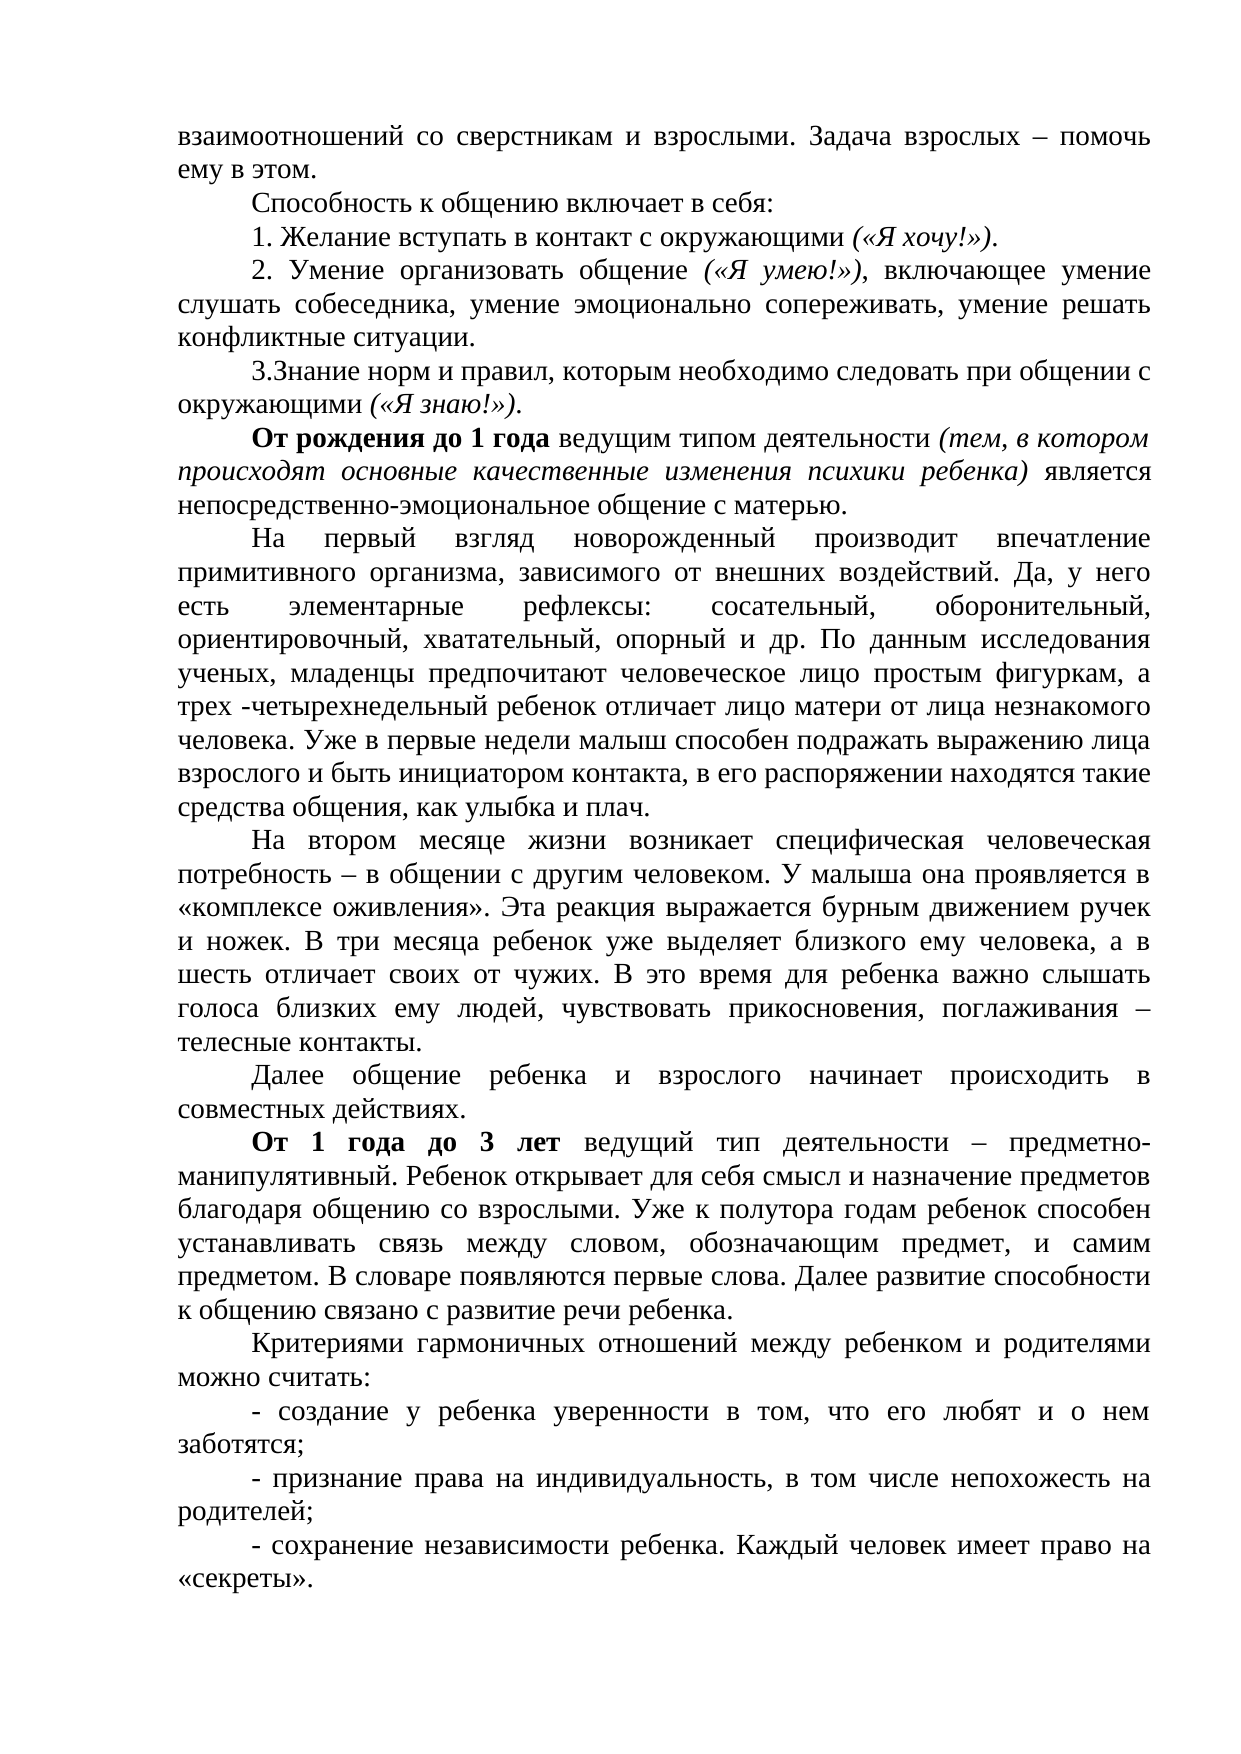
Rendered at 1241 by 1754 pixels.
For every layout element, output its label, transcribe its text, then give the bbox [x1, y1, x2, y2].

text На первый взгляд новорожденный производит впечатление примитивного организма, зависимого от внешних воздействий. Да, у него есть элементарные рефлексы: сосательный, оборонительный, ориентировочный, хватательный, опорный и др. По данным исследования ученых, младенцы предпочитают человеческое лицо простым фигуркам, а трех -четырехнедельный ребенок отличает лицо матери от лица незнакомого человека. Уже в первые недели малыш способен подражать выражению лица взрослого и быть инициатором контакта, в его распоряжении находятся такие средства общения, как улыбка и плач. [177, 521, 1152, 822]
text Далее общение ребенка и взрослого начинает происходить в совместных действиях. [177, 1057, 1152, 1124]
text 2. Умение организовать общение («Я умею!»), включающее умение слушать собеседника, умение эмоционально сопереживать, умение решать конфликтные ситуации. [177, 252, 1152, 353]
text Критериями гармоничных отношений между ребенком и родителями можно считать: [177, 1326, 1152, 1393]
text 3.Знание норм и правил, которым необходимо следовать при общении с окружающими («Я знаю!»). [177, 353, 1152, 420]
text - признание права на индивидуальность, в том числе непохожесть на родителей; [177, 1460, 1152, 1527]
text - сохранение независимости ребенка. Каждый человек имеет право на «секреты». [177, 1527, 1152, 1594]
text 1. Желание вступать в контакт с окружающими («Я хочу!»). [177, 219, 1152, 252]
text На втором месяце жизни возникает специфическая человеческая потребность – в общении с другим человеком. У малыша она проявляется в «комплексе оживления». Эта реакция выражается бурным движением ручек и ножек. В три месяца ребенок уже выделяет близкого ему человека, а в шесть отличает своих от чужих. В это время для ребенка важно слышать голоса близких ему людей, чувствовать прикосновения, поглаживания – телесные контакты. [177, 822, 1152, 1057]
text От 1 года до 3 лет ведущий тип деятельности – предметно-манипулятивный. Ребенок открывает для себя смысл и назначение предметов благодаря общению со взрослыми. Уже к полутора годам ребенок способен устанавливать связь между словом, обозначающим предмет, и самим предметом. В словаре появляются первые слова. Далее развитие способности к общению связано с развитие речи ребенка. [177, 1124, 1152, 1326]
text Способность к общению включает в себя: [177, 185, 1152, 219]
text От рождения до 1 года ведущим типом деятельности (тем, в котором происходят основные качественные изменения психики ребенка) является непосредственно-эмоциональное общение с матерью. [177, 420, 1152, 521]
text - создание у ребенка уверенности в том, что его любят и о нем заботятся; [177, 1393, 1152, 1460]
